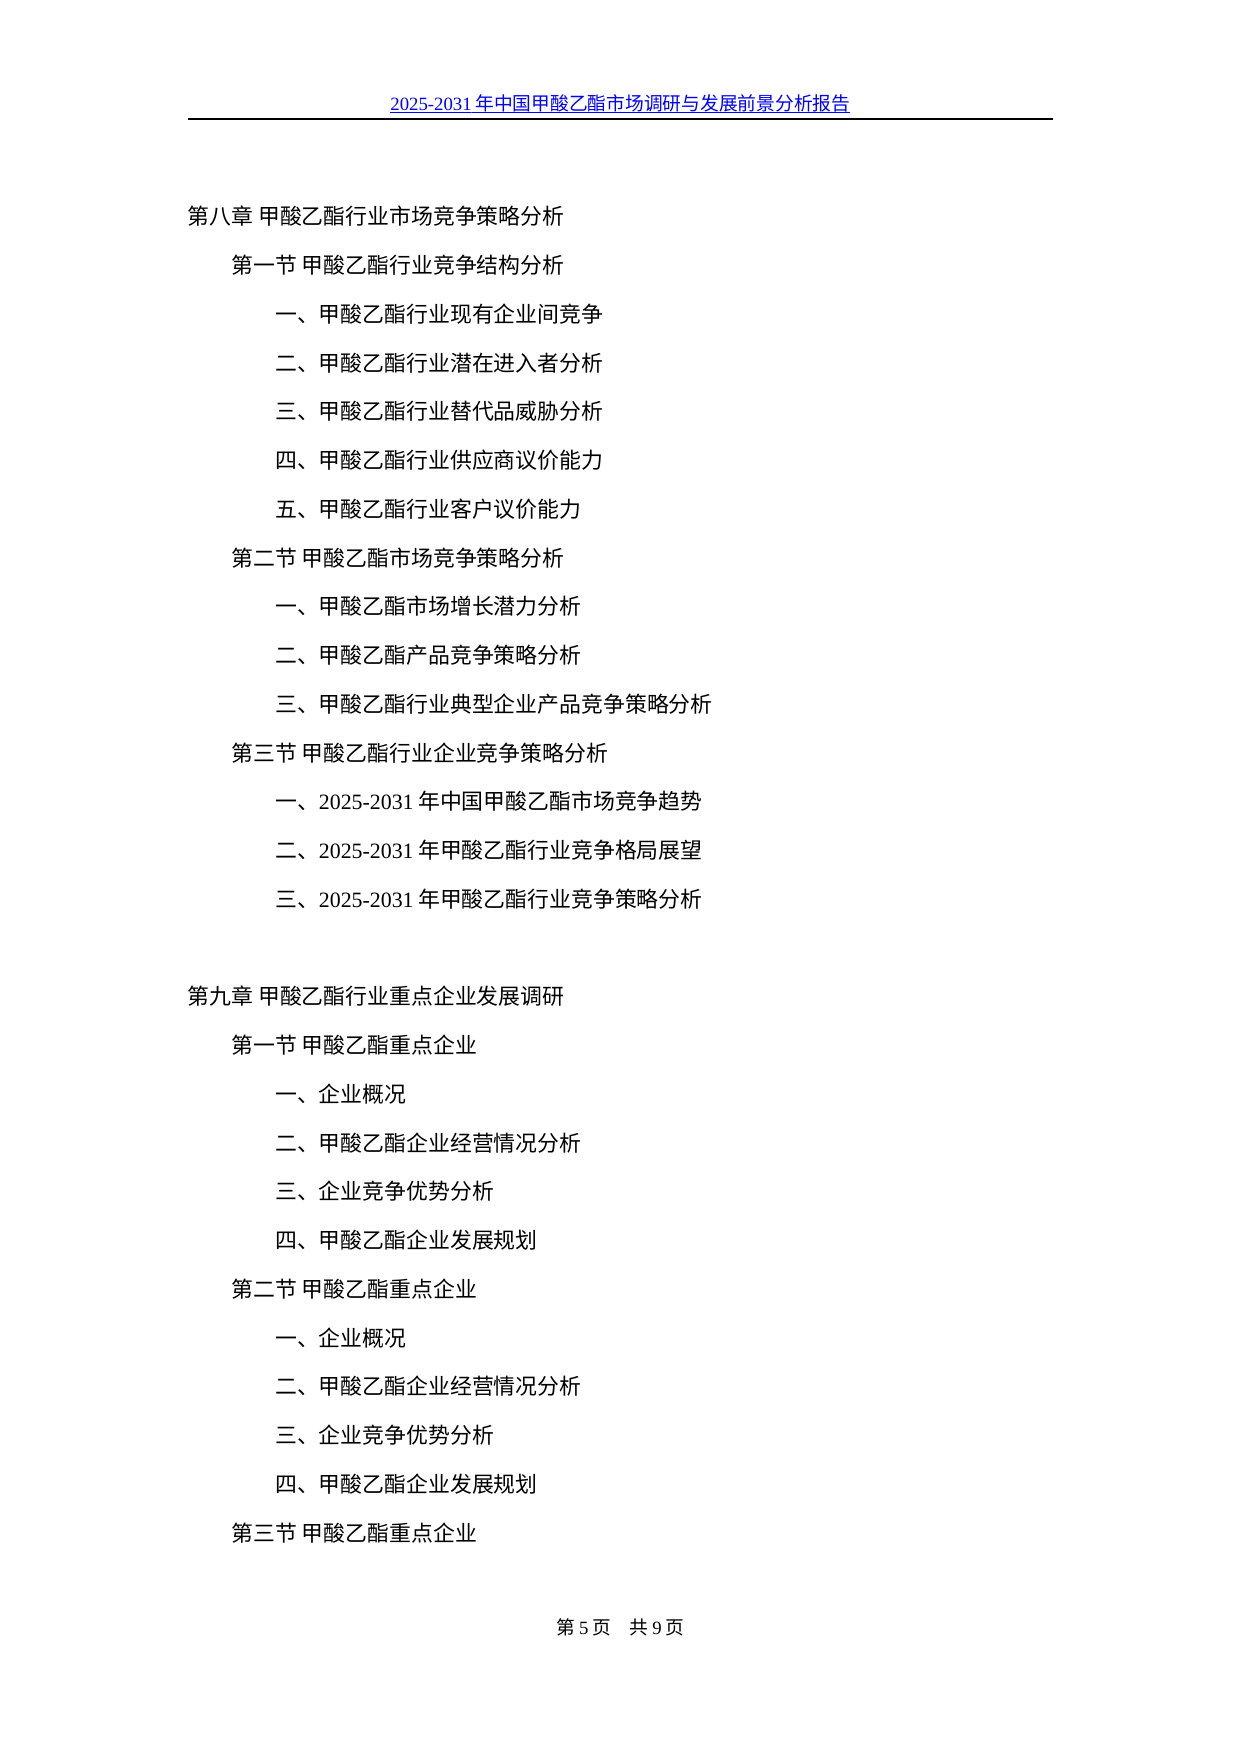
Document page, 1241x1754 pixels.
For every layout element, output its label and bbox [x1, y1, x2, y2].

text [187, 150, 1053, 1548]
